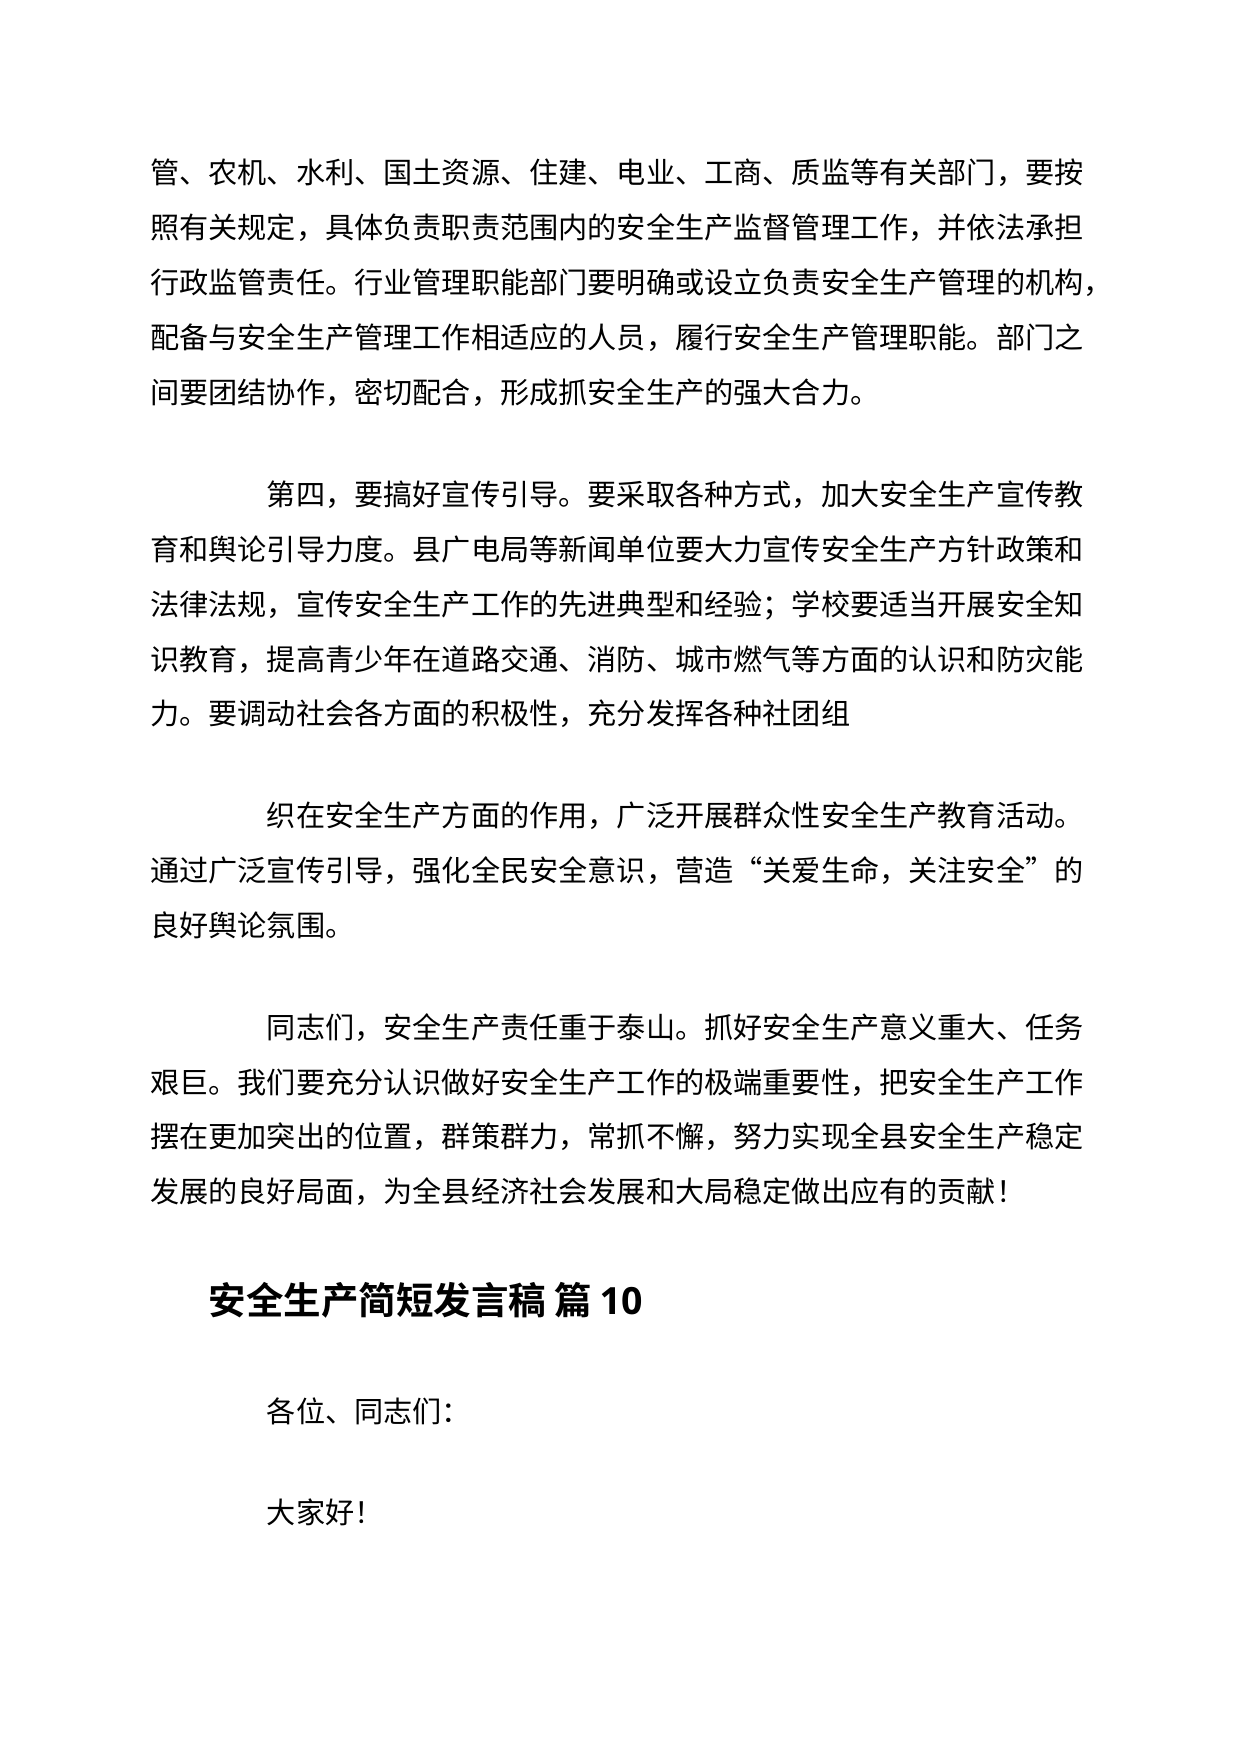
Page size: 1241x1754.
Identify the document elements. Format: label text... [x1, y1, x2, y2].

text 大家好！ [150, 1490, 1090, 1532]
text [150, 150, 1090, 412]
text 织在安全生产方面的作用，广泛开展群众性安全生产教育活动。通过广泛宣传引导，强化全民安全意识，营造“关爱生命，关注安全”的良好舆论氛围。 [150, 793, 1090, 945]
text 同志们，安全生产责任重于泰山。抓好安全生产意义重大、任务艰巨。我们要充分认识做好安全生产工作的极端重要性，把安全生产工作摆在更加突出的位置，群策群力，常抓不懈，努力实现全县安全生产稳定发展的良好局面，为全县经济社会发展和大局稳定做出应有的贡献！ [150, 1004, 1090, 1211]
text 各位、同志们： [150, 1388, 1090, 1431]
text 安全生产简短发言稿 篇10 [150, 1271, 1090, 1325]
text 第四，要搞好宣传引导。要采取各种方式，加大安全生产宣传教育和舆论引导力度。县广电局等新闻单位要大力宣传安全生产方针政策和法律法规，宣传安全生产工作的先进典型和经验；学校要适当开展安全知识教育，提高青少年在道路交通、消防、城市燃气等方面的认识和防灾能力。要调动社会各方面的积极性，充分发挥各种社团组 [150, 471, 1090, 733]
